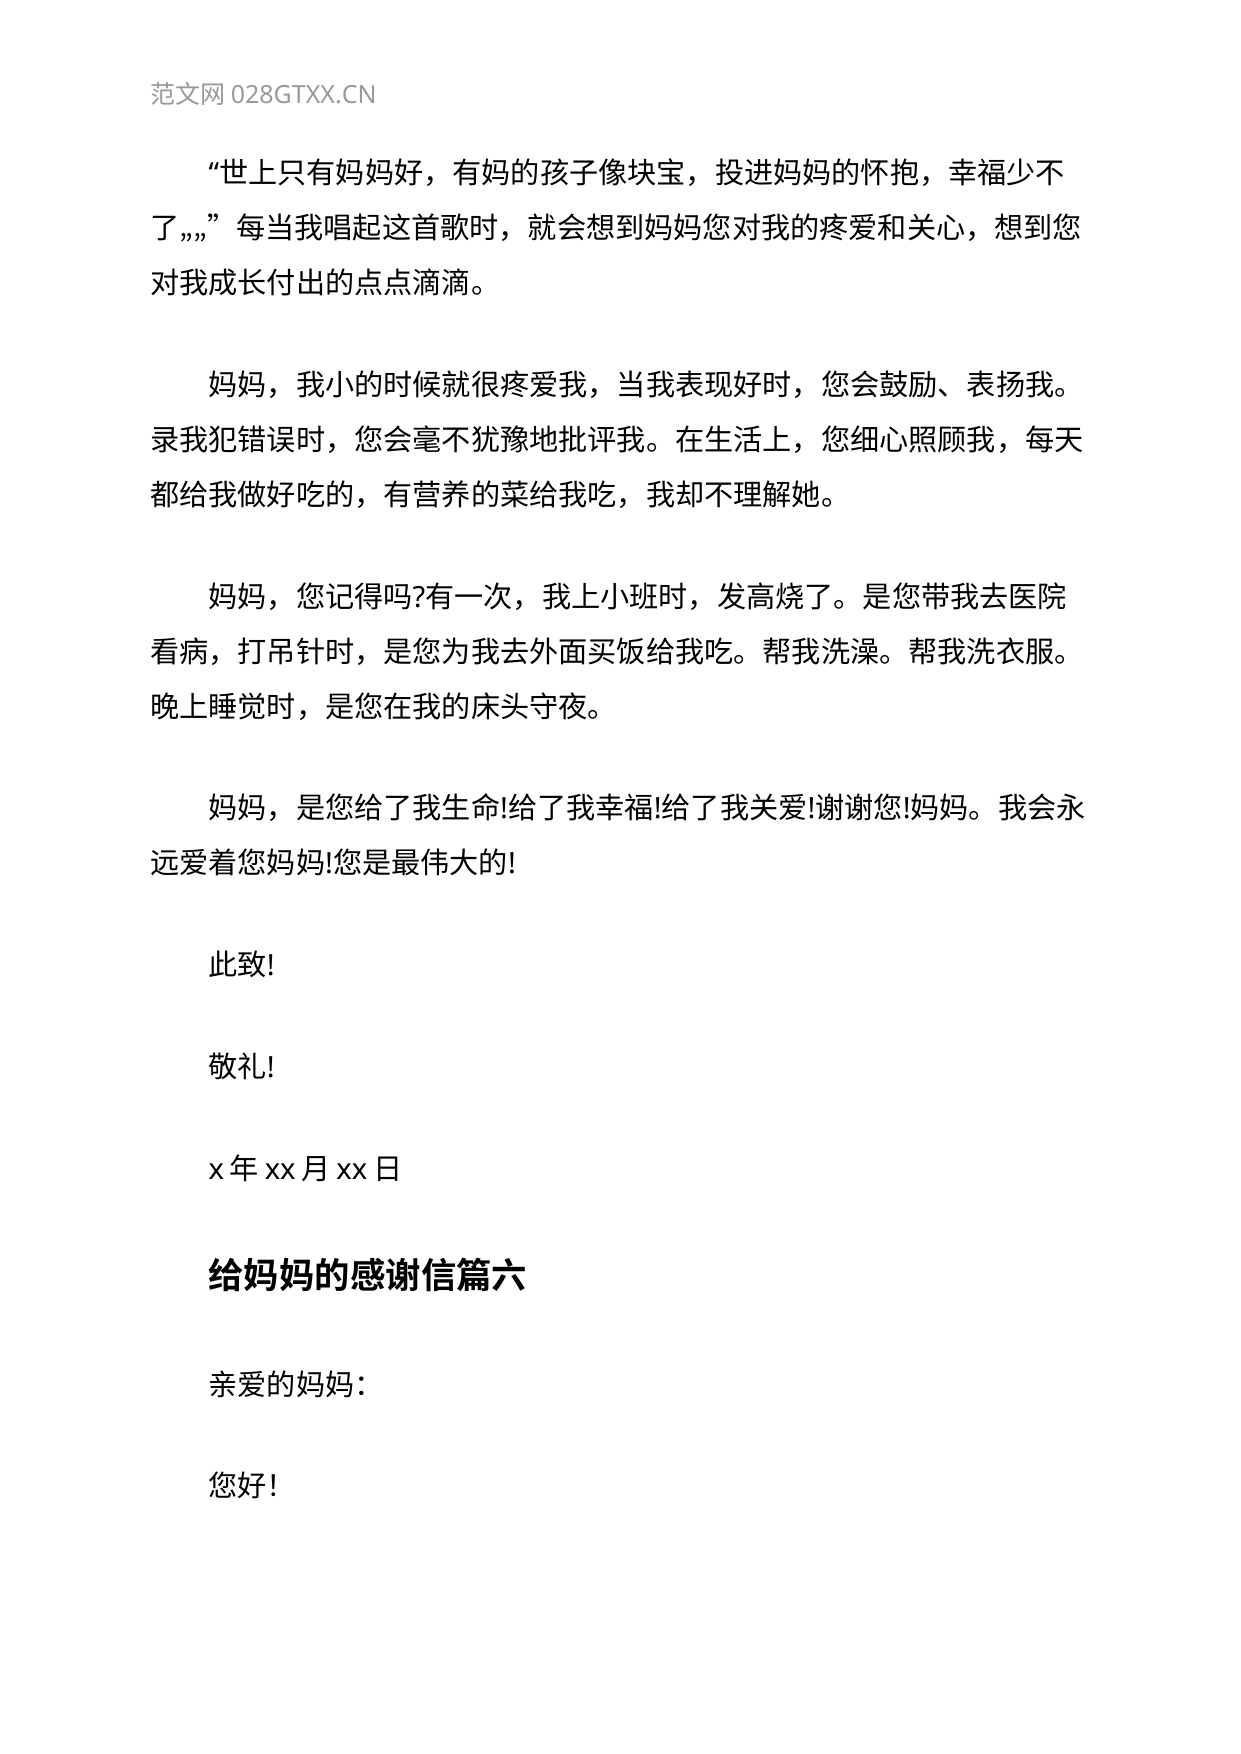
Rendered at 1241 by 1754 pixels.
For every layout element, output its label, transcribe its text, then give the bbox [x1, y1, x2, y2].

text 妈妈，我小的时候就很疼爱我，当我表现好时，您会鼓励、表扬我。录我犯错误时，您会毫不犹豫地批评我。在生活上，您细心照顾我，每天都给我做好吃的，有营养的菜给我吃，我却不理解她。 [150, 362, 1090, 514]
text 给妈妈的感谢信篇六 [150, 1248, 1090, 1299]
text 您好！ [150, 1463, 1090, 1505]
text “世上只有妈妈好，有妈的孩子像块宝，投进妈妈的怀抱，幸福少不了„„”每当我唱起这首歌时，就会想到妈妈您对我的疼爱和关心，想到您对我成长付出的点点滴滴。 [150, 150, 1090, 302]
text x年xx月xx日 [150, 1146, 1090, 1188]
text 亲爱的妈妈： [150, 1361, 1090, 1403]
text 妈妈，您记得吗?有一次，我上小班时，发高烧了。是您带我去医院看病，打吊针时，是您为我去外面买饭给我吃。帮我洗澡。帮我洗衣服。晚上睡觉时，是您在我的床头守夜。 [150, 573, 1090, 725]
text 此致! [150, 942, 1090, 984]
text 妈妈，是您给了我生命!给了我幸福!给了我关爱!谢谢您!妈妈。我会永远爱着您妈妈!您是最伟大的! [150, 785, 1090, 882]
text 敬礼! [150, 1044, 1090, 1086]
